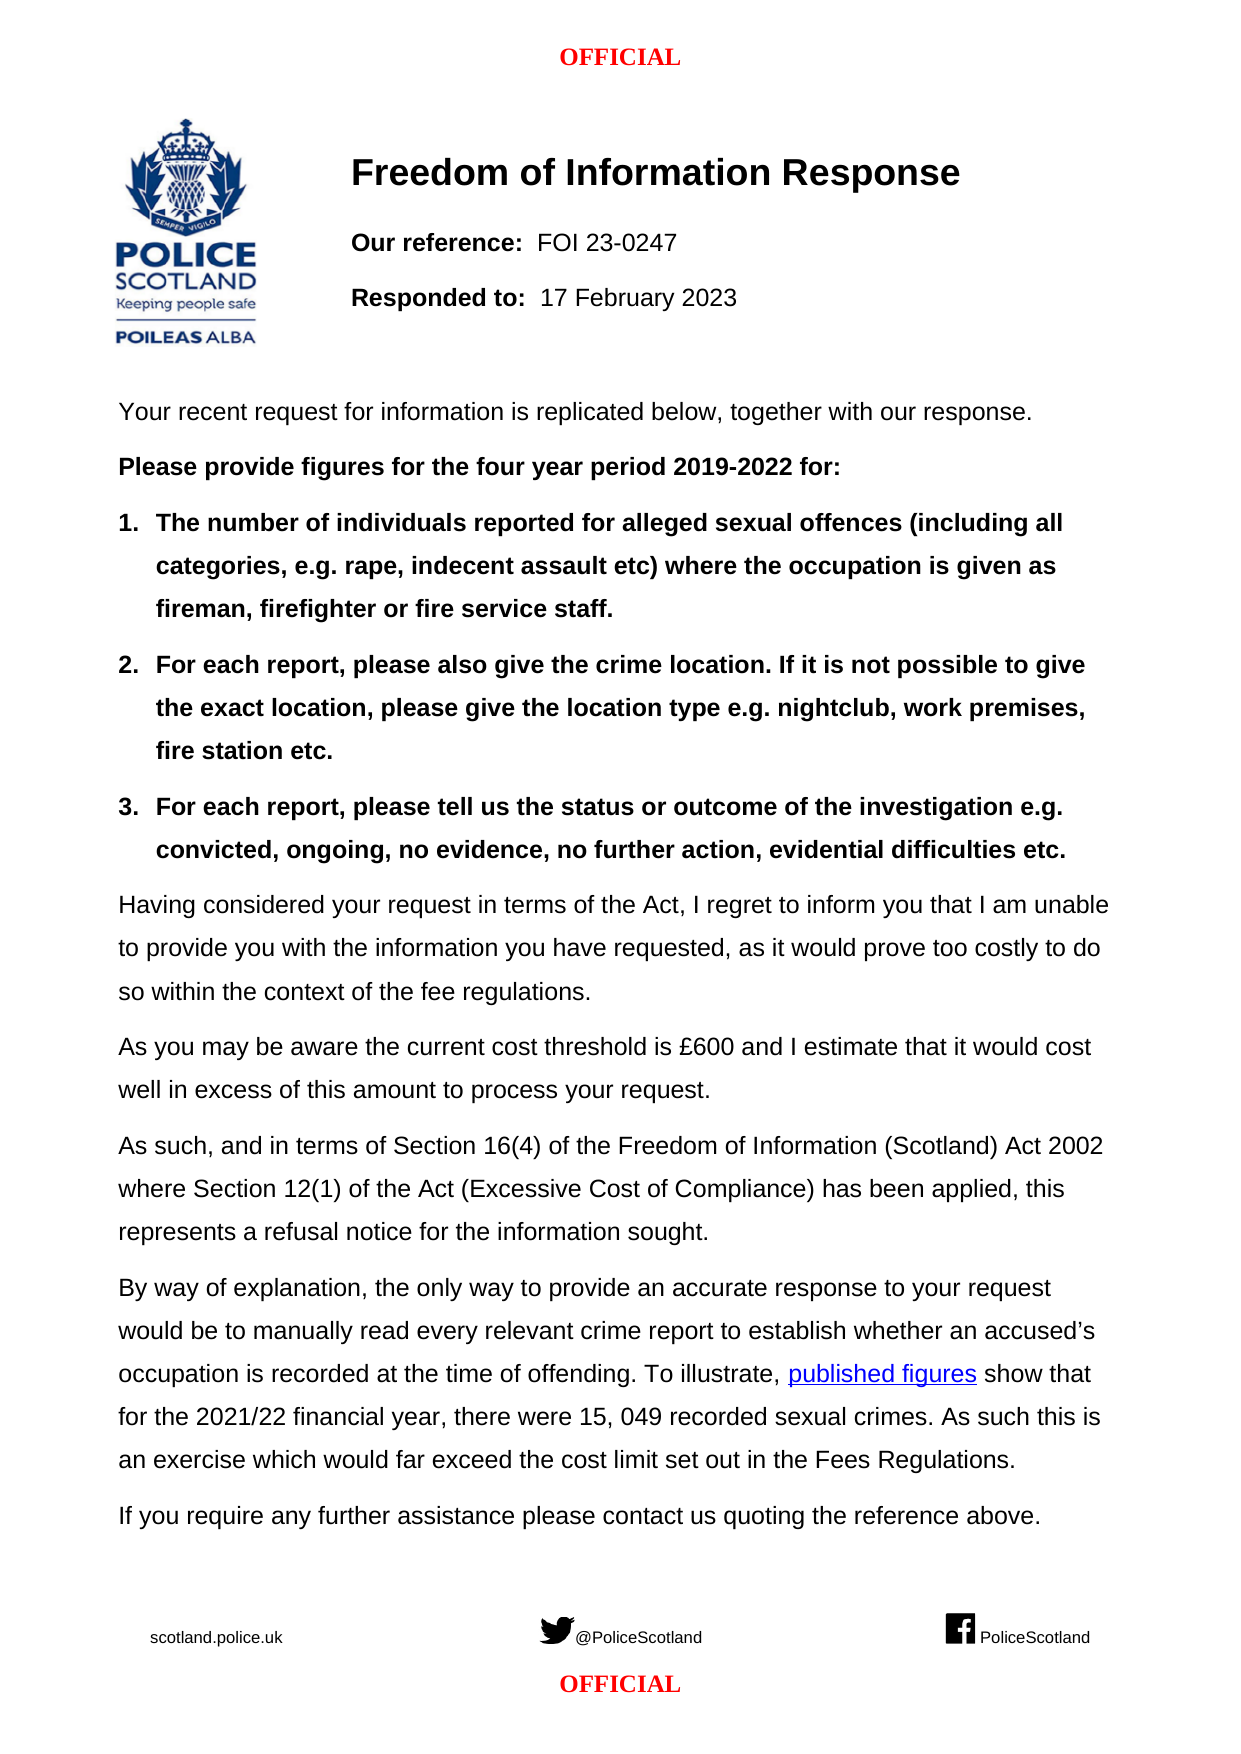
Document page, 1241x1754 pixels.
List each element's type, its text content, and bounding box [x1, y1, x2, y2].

text As you may be aware the current cost threshold is £600 and I estimate that it would cost well in excess of this amount to process your request. [118, 1032, 1122, 1104]
text Your recent request for information is replicated below, together with our response. [118, 396, 1122, 425]
table_header Freedom of Information Response Our reference: FOI 23-0247 Responded to: 17 February 2023 [340, 118, 1121, 384]
text If you require any further assistance please contact us quoting the reference above. [118, 1501, 1122, 1529]
list The number of individuals reported for alleged sexual offences (including all categories, e.g. rape, indecent assault etc) where the occupation is given as fireman, firefighter or fire service staff. [118, 508, 1122, 623]
text Having considered your request in terms of the Act, I regret to inform you that I am unable to provide you with the information you have requested, as it would prove too costly to do so within the context of the fee regulations. [118, 890, 1122, 1005]
picture [945, 1613, 976, 1644]
text As such, and in terms of Section 16(4) of the Freedom of Information (Scotland) Act 2002 where Section 12(1) of the Act (Excessive Cost of Compliance) has been applied, this represents a refusal notice for the information sought. [118, 1131, 1122, 1246]
list For each report, please also give the crime location. If it is not possible to give the exact location, please give the location type e.g. nightclub, work premises, fire station etc. [118, 649, 1122, 764]
text Please provide figures for the four year period 2019-2022 for: [118, 452, 1122, 481]
text By way of explanation, the only way to provide an accurate response to your request would be to manually read every relevant crime report to establish whether an accused’s occupation is recorded at the time of offending. To illustrate, published figures show that for the 2021/22 financial year, there were 15, 049 recorded sexual crimes. As such this is an exercise which would far exceed the cost limit set out in the Fees Regulations. [118, 1273, 1122, 1474]
list For each report, please tell us the status or outcome of the investigation e.g. convicted, ongoing, no evidence, no further action, evidential difficulties etc. [118, 791, 1122, 863]
table_header [103, 118, 339, 384]
picture [538, 1617, 575, 1644]
picture [114, 118, 257, 347]
